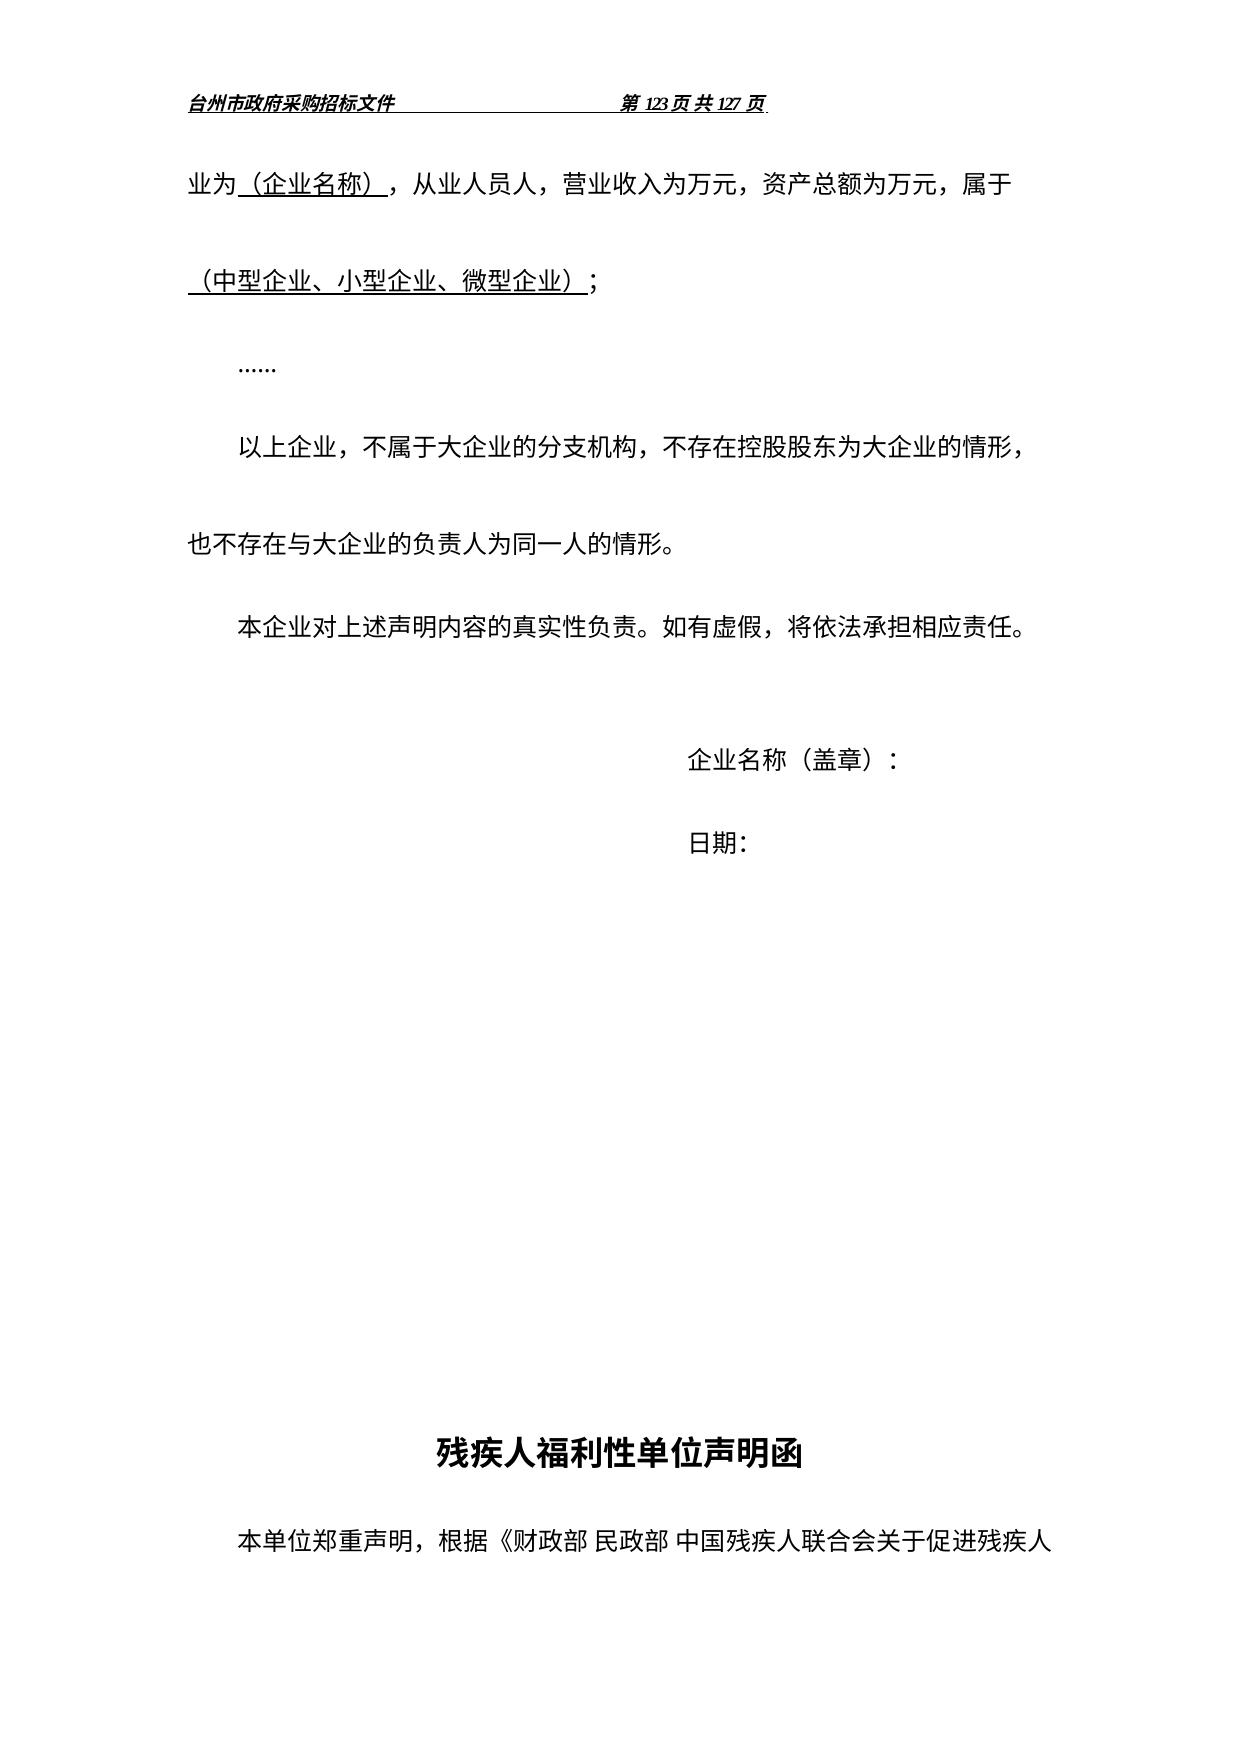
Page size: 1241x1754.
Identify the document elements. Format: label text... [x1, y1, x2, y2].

text 企业名称（盖章）： [187, 726, 1053, 791]
text 残疾人福利性单位声明函 [187, 1418, 1053, 1483]
text 本企业对上述声明内容的真实性负责。如有虚假，将依法承担相应责任。 [187, 593, 1053, 658]
text 日期： [187, 809, 1053, 874]
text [187, 150, 1053, 312]
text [187, 1507, 1053, 1572]
text 以上企业，不属于大企业的分支机构，不存在控股股东为大企业的情形，也不存在与大企业的负责人为同一人的情形。 [187, 413, 1053, 575]
text …… [187, 331, 1053, 396]
